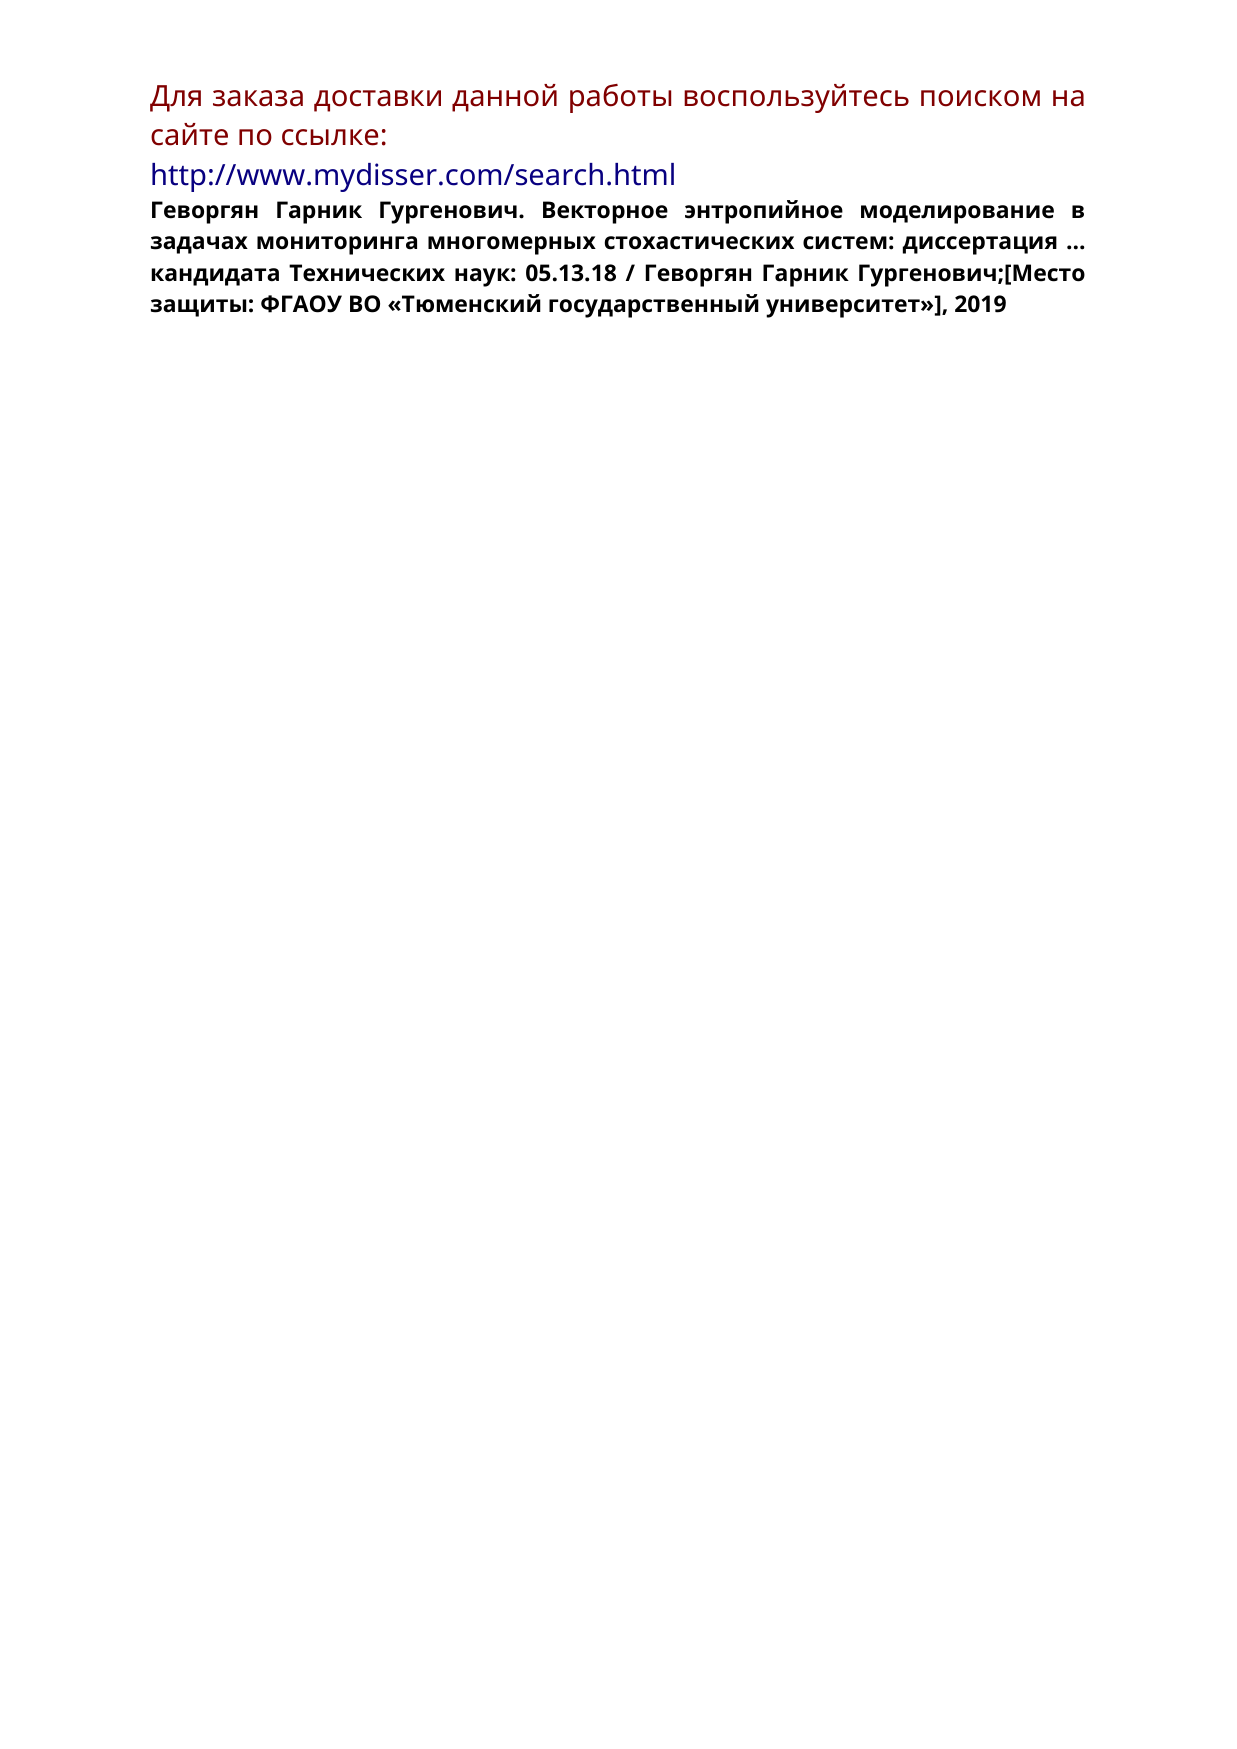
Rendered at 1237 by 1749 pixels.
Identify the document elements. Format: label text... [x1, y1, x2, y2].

text Геворгян Гарник Гургенович. Векторное энтропийное моделирование в задачах мониторинга многомерных стохастических систем: диссертация ... кандидата Технических наук: 05.13.18 / Геворгян Гарник Гургенович;[Место защиты: ФГАОУ ВО «Тюменский государственный университет»], 2019 [150, 194, 1086, 319]
